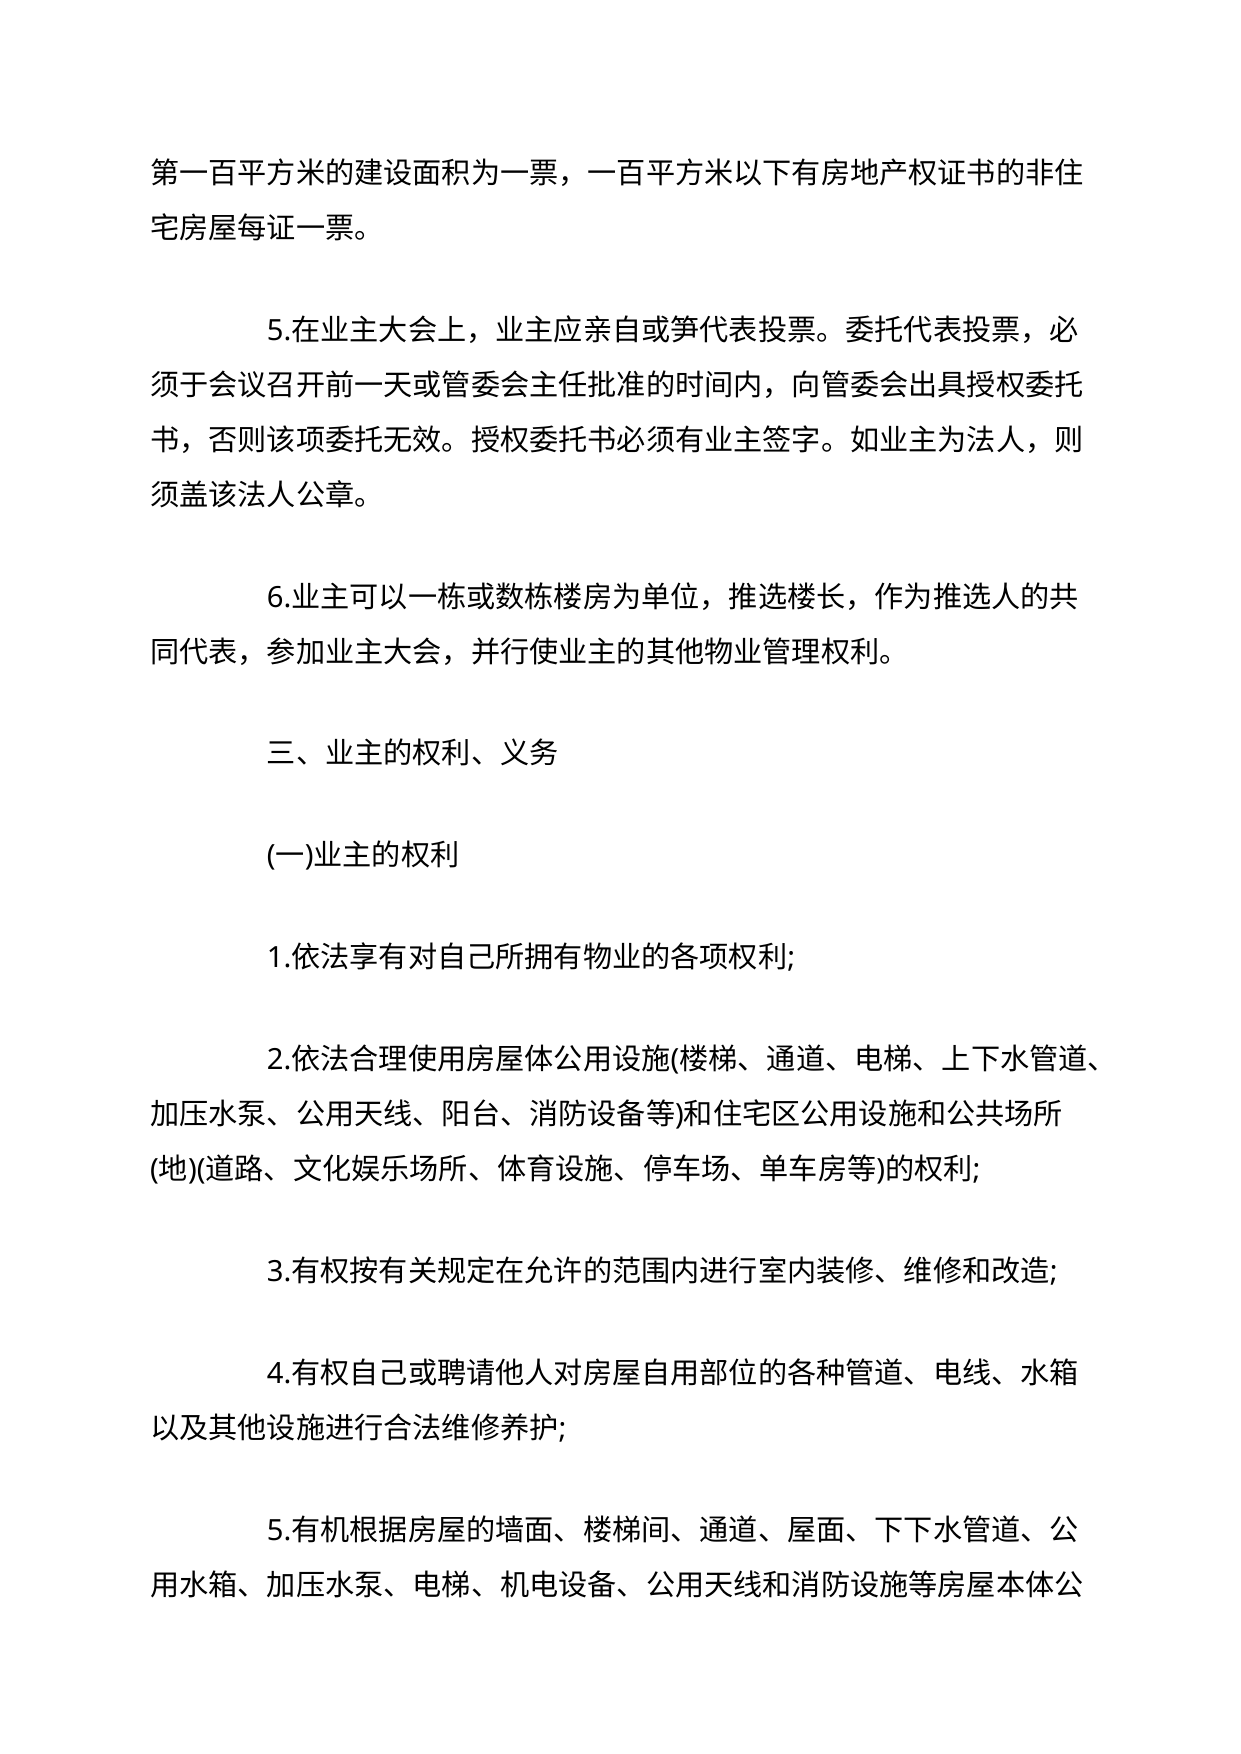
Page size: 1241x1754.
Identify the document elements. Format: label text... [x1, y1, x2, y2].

text 5.在业主大会上，业主应亲自或笋代表投票。委托代表投票，必须于会议召开前一天或管委会主任批准的时间内，向管委会出具授权委托书，否则该项委托无效。授权委托书必须有业主签字。如业主为法人，则须盖该法人公章。 [150, 307, 1090, 514]
text (一)业主的权利 [150, 832, 1090, 874]
text 1.依法享有对自己所拥有物业的各项权利; [150, 934, 1090, 976]
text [150, 1507, 1090, 1604]
text 4.有权自己或聘请他人对房屋自用部位的各种管道、电线、水箱以及其他设施进行合法维修养护; [150, 1350, 1090, 1447]
text 6.业主可以一栋或数栋楼房为单位，推选楼长，作为推选人的共同代表，参加业主大会，并行使业主的其他物业管理权利。 [150, 573, 1090, 671]
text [150, 150, 1090, 247]
text 2.依法合理使用房屋体公用设施(楼梯、通道、电梯、上下水管道、加压水泵、公用天线、阳台、消防设备等)和住宅区公用设施和公共场所(地)(道路、文化娱乐场所、体育设施、停车场、单车房等)的权利; [150, 1036, 1090, 1188]
text 三、业主的权利、义务 [150, 730, 1090, 772]
text 3.有权按有关规定在允许的范围内进行室内装修、维修和改造; [150, 1248, 1090, 1290]
